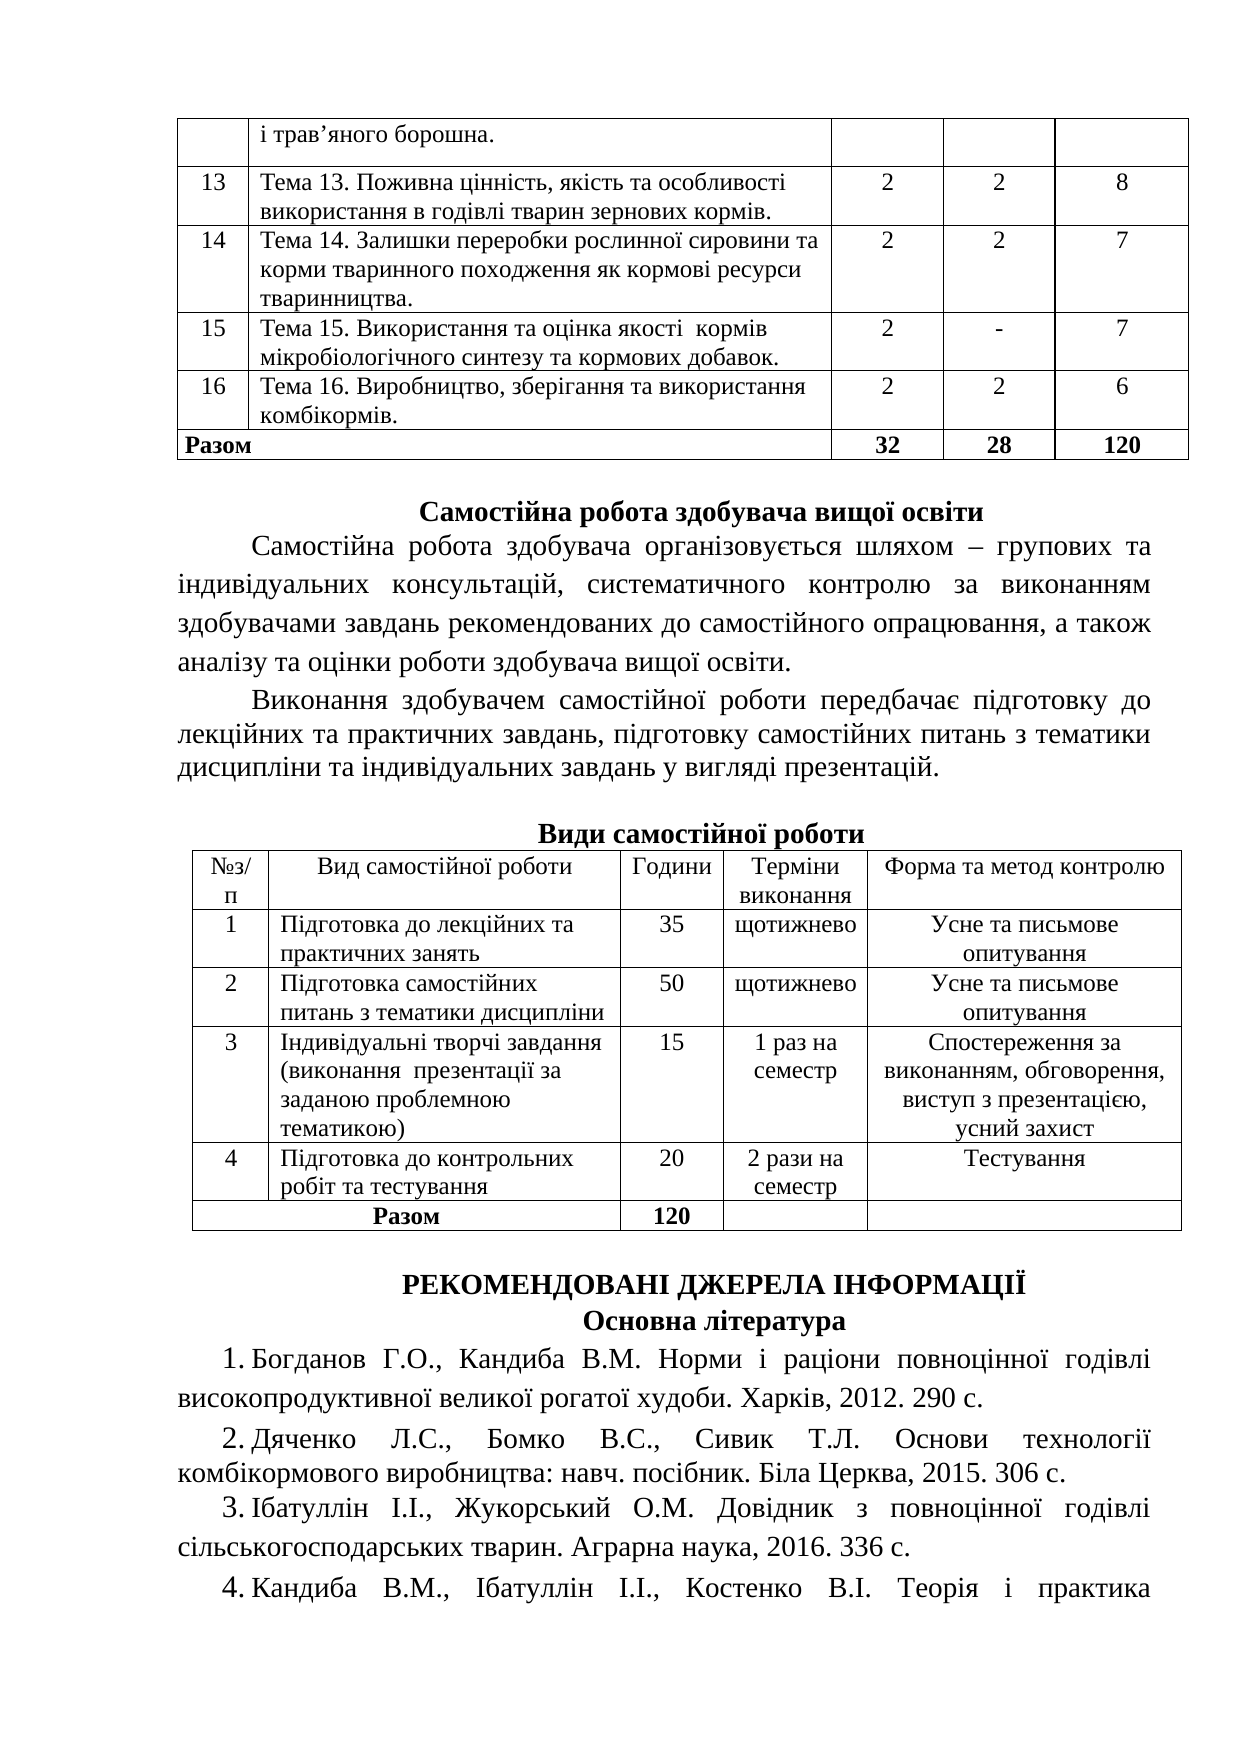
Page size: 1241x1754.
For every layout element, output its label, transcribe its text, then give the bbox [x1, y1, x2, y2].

table_cell 6 [1056, 371, 1188, 429]
table_cell 7 [1056, 119, 1188, 166]
table_cell Підготовка до контрольних робіт та тестування [269, 1143, 620, 1200]
table_cell щотижнево [724, 968, 867, 1026]
table_cell 2 [944, 119, 1054, 166]
list Богданов Г.О., Кандиба В.М. Норми і раціони повноцінної годівлі високопродуктивної великої рогатої худоби. Харків, 2012. 290 с. [177, 1339, 1152, 1414]
table_cell 35 [621, 910, 723, 967]
table_cell 2 [832, 313, 943, 370]
list Основна література [277, 1303, 1152, 1337]
table_cell 2 [832, 226, 943, 312]
table_cell Підготовка самостійних питань з тематики дисципліни [269, 968, 620, 1026]
table_cell Усне та письмове опитування [868, 968, 1181, 1026]
table_cell 32 [832, 430, 943, 459]
table_cell 28 [944, 430, 1054, 459]
table_cell 2 [944, 167, 1054, 224]
table_header №з/п [193, 851, 268, 908]
table_cell Тестування [868, 1143, 1181, 1200]
list Ібатуллін І.І., Жукорський О.М. Довідник з повноцінної годівлі сільськогосподарських тварин. Аграрна наука, 2016. 336 с. [177, 1488, 1152, 1563]
table_cell 2 [944, 371, 1054, 429]
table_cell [249, 119, 831, 166]
list РЕКОМЕНДОВАНІ ДЖЕРЕЛА ІНФОРМАЦІЇ [277, 1267, 1152, 1301]
table_header Терміни виконання [724, 851, 867, 908]
table_cell 4 [193, 1143, 268, 1200]
table_cell 14 [178, 226, 248, 312]
table_cell Спостереження за виконанням, обговорення, виступ з презентацією, усний захист [868, 1027, 1181, 1142]
table_cell Усне та письмове опитування [868, 910, 1181, 967]
text Види самостійної роботи [177, 816, 1152, 850]
table_cell Разом [193, 1201, 620, 1230]
table_cell 2 [832, 167, 943, 224]
table_cell - [944, 313, 1054, 370]
table_cell 20 [621, 1143, 723, 1200]
table_cell 1 раз на семестр [724, 1027, 867, 1142]
table_cell 120 [621, 1201, 723, 1230]
table_cell 2 [944, 226, 1054, 312]
table_cell 15 [178, 313, 248, 370]
table_cell 2 рази на семестр [724, 1143, 867, 1200]
table_cell Тема 13. Поживна цінність, якість та особливості використання в годівлі тварин зернових кормів. [249, 167, 831, 224]
table_cell 2 [832, 371, 943, 429]
text Виконання здобувачем самостійної роботи передбачає підготовку до лекційних та практичних завдань, підготовку самостійних питань з тематики дисципліни та індивідуальних завдань у вигляді презентацій. [177, 682, 1152, 783]
table_cell 2 [832, 119, 943, 166]
table_cell [868, 1201, 1181, 1230]
table_cell 120 [1056, 430, 1188, 459]
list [177, 1568, 1152, 1604]
table_cell 1 [193, 910, 268, 967]
table_cell [724, 1201, 867, 1230]
list Дяченко Л.С., Бомко В.С., Сивик Т.Л. Основи технології комбікормового виробництва: навч. посібник. Біла Церква, 2015. 306 с. [177, 1419, 1152, 1488]
table_cell Тема 14. Залишки переробки рослинної сировини та корми тваринного походження як кормові ресурси тваринництва. [249, 226, 831, 312]
table_cell 8 [1056, 167, 1188, 224]
table_cell 15 [621, 1027, 723, 1142]
table_cell Тема 16. Виробництво, зберігання та використання комбікормів. [249, 371, 831, 429]
table_cell 3 [193, 1027, 268, 1142]
text Самостійна робота здобувача вищої освіти [177, 496, 1152, 528]
table_cell 12 [178, 119, 248, 166]
table_cell щотижнево [724, 910, 867, 967]
table_cell 16 [178, 371, 248, 429]
table_header Форма та метод контролю [868, 851, 1181, 908]
text Самостійна робота здобувача організовується шляхом – групових та індивідуальних консультацій, систематичного контролю за виконанням здобувачами завдань рекомендованих до самостійного опрацювання, а також аналізу та оцінки роботи здобувача вищої освіти. [177, 528, 1152, 677]
table_cell 2 [193, 968, 268, 1026]
table_cell 50 [621, 968, 723, 1026]
table_cell Індивідуальні творчі завдання (виконання презентації за заданою проблемною тематикою) [269, 1027, 620, 1142]
table_cell 13 [178, 167, 248, 224]
table_cell Підготовка до лекційних та практичних занять [269, 910, 620, 967]
table_cell Тема 15. Використання та оцінка якості кормів мікробіологічного синтезу та кормових добавок. [249, 313, 831, 370]
table_cell Разом [178, 430, 831, 459]
table_header Години [621, 851, 723, 908]
table_header Вид самостійної роботи [269, 851, 620, 908]
table_cell 7 [1056, 313, 1188, 370]
table_cell 7 [1056, 226, 1188, 312]
